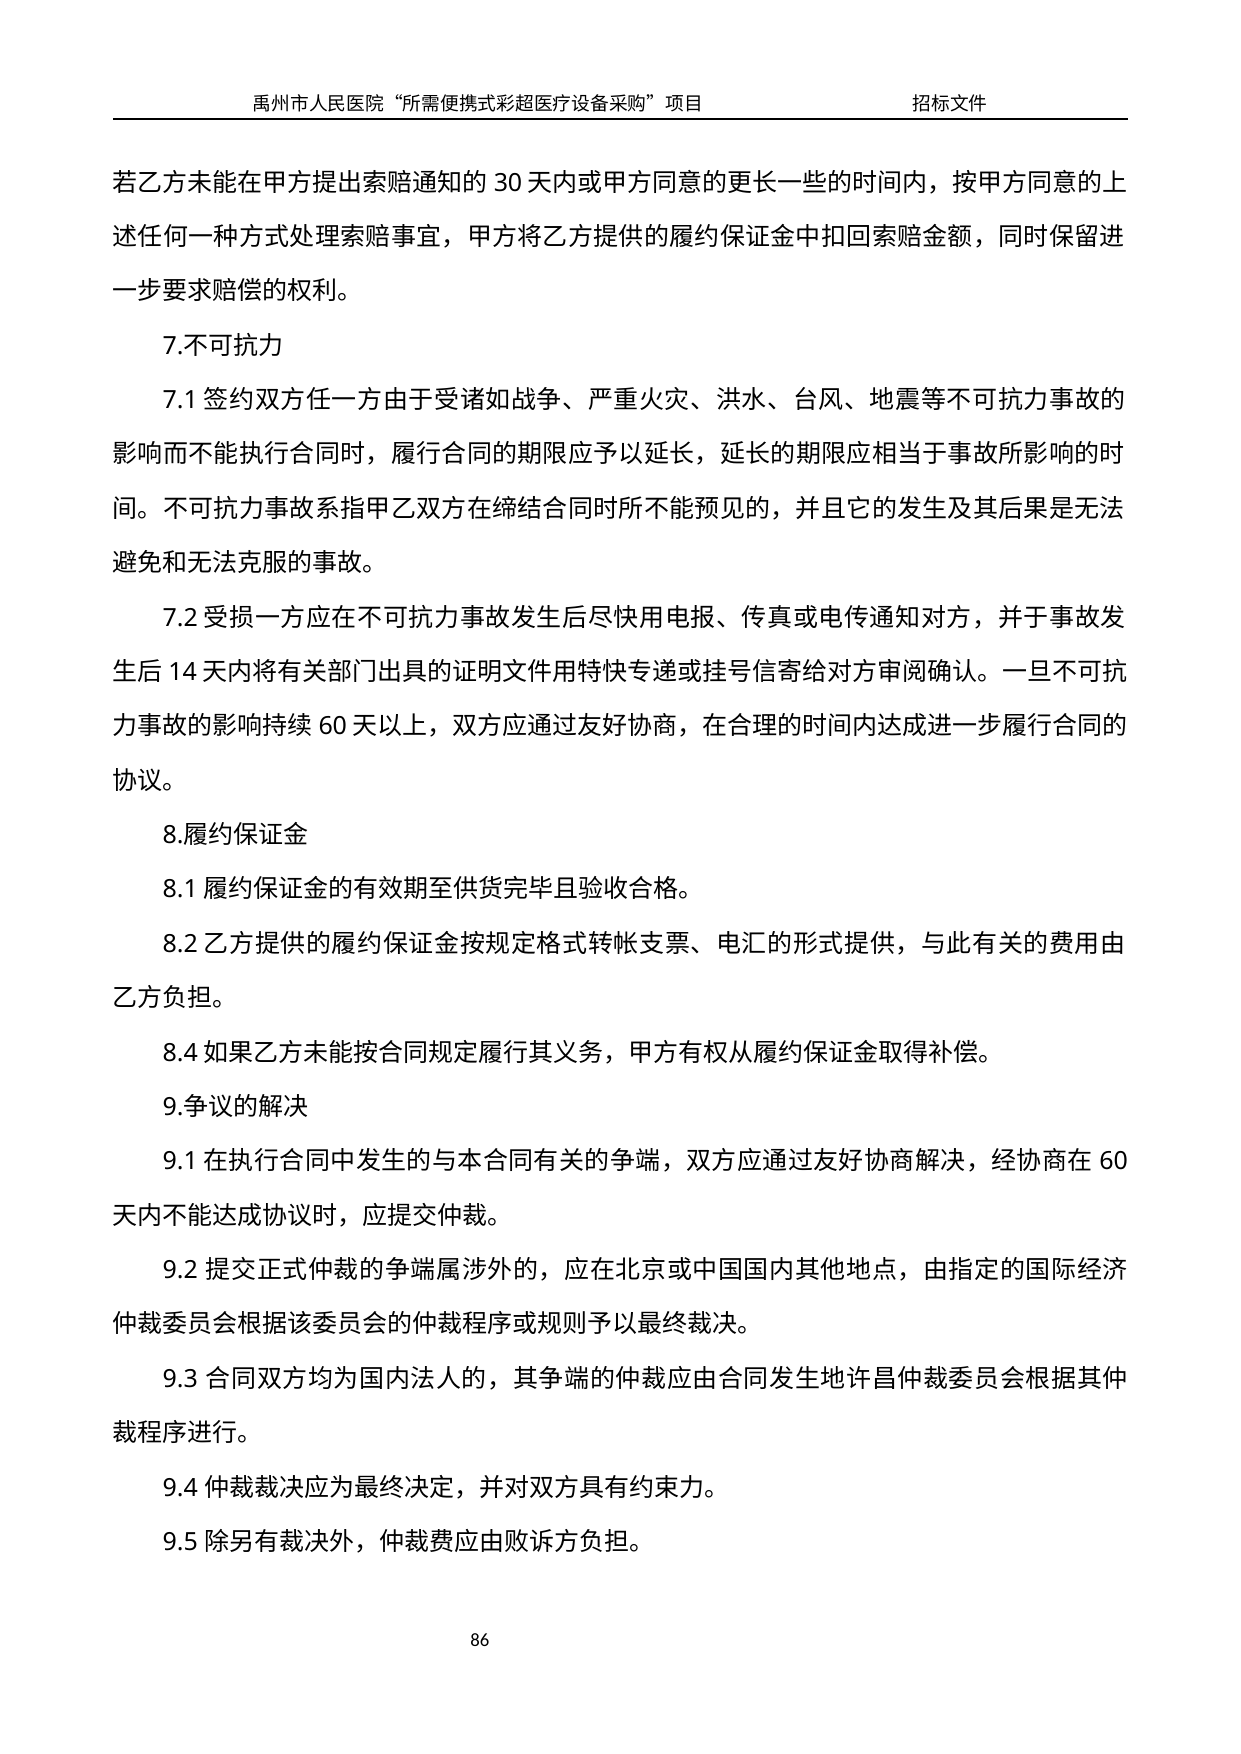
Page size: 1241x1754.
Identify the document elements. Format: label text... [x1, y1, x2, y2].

text 8.4如果乙方未能按合同规定履行其义务，甲方有权从履约保证金取得补偿。 [112, 1032, 1128, 1068]
text 9.争议的解决 [112, 1086, 1128, 1123]
text 7.1签约双方任一方由于受诸如战争、严重火灾、洪水、台风、地震等不可抗力事故的影响而不能执行合同时，履行合同的期限应予以延长，延长的期限应相当于事故所影响的时间。不可抗力事故系指甲乙双方在缔结合同时所不能预见的，并且它的发生及其后果是无法避免和无法克服的事故。 [112, 379, 1128, 579]
text 9.5 除另有裁决外，仲裁费应由败诉方负担。 [112, 1521, 1128, 1558]
text 8.1履约保证金的有效期至供货完毕且验收合格。 [112, 869, 1128, 905]
text 9.4 仲裁裁决应为最终决定，并对双方具有约束力。 [112, 1467, 1128, 1503]
text 8.履约保证金 [112, 814, 1128, 851]
text 7.2受损一方应在不可抗力事故发生后尽快用电报、传真或电传通知对方，并于事故发生后 14天内将有关部门出具的证明文件用特快专递或挂号信寄给对方审阅确认。一旦不可抗力事故的影响持续 60天以上，双方应通过友好协商，在合理的时间内达成进一步履行合同的协议。 [112, 597, 1128, 796]
text 7.不可抗力 [112, 325, 1128, 361]
text 9.3 合同双方均为国内法人的，其争端的仲裁应由合同发生地许昌仲裁委员会根据其仲裁程序进行。 [112, 1358, 1128, 1449]
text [112, 162, 1128, 307]
text 9.2 提交正式仲裁的争端属涉外的，应在北京或中国国内其他地点，由指定的国际经济仲裁委员会根据该委员会的仲裁程序或规则予以最终裁决。 [112, 1249, 1128, 1340]
text 9.1在执行合同中发生的与本合同有关的争端，双方应通过友好协商解决，经协商在 60天内不能达成协议时，应提交仲裁。 [112, 1141, 1128, 1231]
text 8.2乙方提供的履约保证金按规定格式转帐支票、电汇的形式提供，与此有关的费用由乙方负担。 [112, 923, 1128, 1014]
